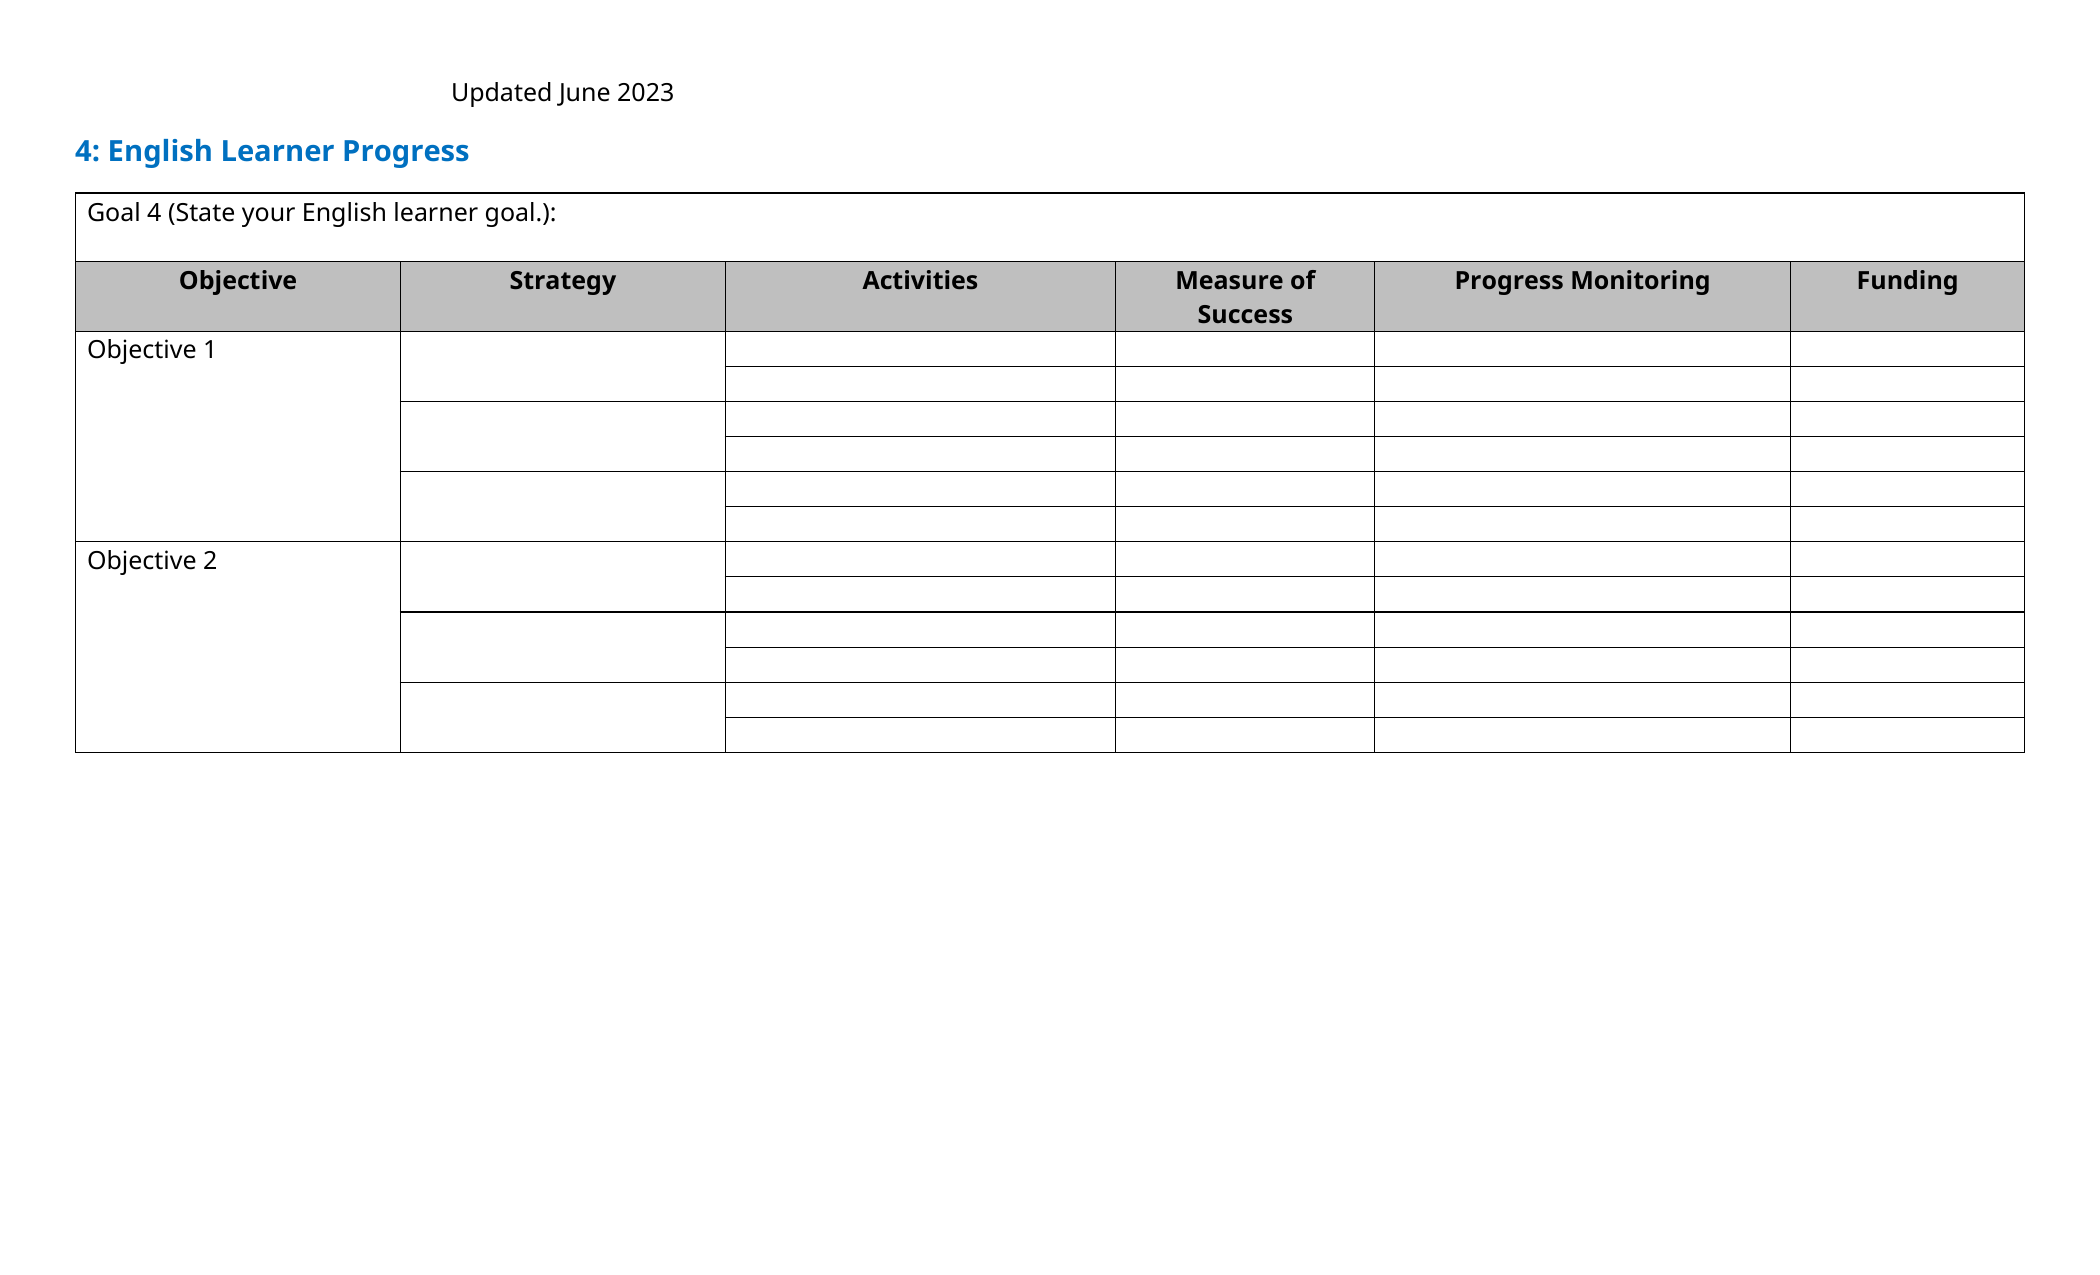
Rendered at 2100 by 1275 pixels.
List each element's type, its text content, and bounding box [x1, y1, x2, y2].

table_cell [1116, 542, 1374, 576]
table_cell Progress Monitoring [1375, 262, 1790, 331]
table_cell [1116, 402, 1374, 436]
table_cell [1791, 683, 2024, 717]
table_cell [726, 648, 1115, 682]
table_cell [1116, 648, 1374, 682]
table_cell [726, 507, 1115, 541]
table_cell [1116, 507, 1374, 541]
table_cell [1375, 367, 1790, 401]
table_cell [1375, 507, 1790, 541]
table_cell Objective 1 [76, 332, 400, 541]
table_cell Activities [726, 262, 1115, 331]
table_cell [1375, 613, 1790, 647]
table_cell [726, 402, 1115, 436]
table_cell [1791, 402, 2024, 436]
table_cell [1116, 332, 1374, 366]
table_cell [1116, 472, 1374, 506]
subtitle 4: English Learner Progress [75, 130, 2025, 169]
table_cell [401, 332, 725, 401]
table_cell [1791, 437, 2024, 471]
table_cell [726, 472, 1115, 506]
table_cell [1375, 577, 1790, 611]
table_cell [401, 472, 725, 541]
table_cell [726, 683, 1115, 717]
table_cell [1116, 613, 1374, 647]
table_cell [1375, 472, 1790, 506]
table_cell Funding [1791, 262, 2024, 331]
table_cell [1116, 577, 1374, 611]
table_cell [1791, 718, 2024, 752]
table_cell [1375, 683, 1790, 717]
table_cell [726, 577, 1115, 611]
table_cell [1375, 718, 1790, 752]
table_cell [401, 613, 725, 682]
table_cell [401, 683, 725, 752]
table_cell [726, 332, 1115, 366]
table_cell [1791, 613, 2024, 647]
table_cell [1375, 542, 1790, 576]
table_cell [1791, 542, 2024, 576]
table_cell [401, 542, 725, 611]
table_cell [1375, 648, 1790, 682]
table_cell [1791, 472, 2024, 506]
table_cell Strategy [401, 262, 725, 331]
table_cell [1791, 648, 2024, 682]
table_cell [726, 367, 1115, 401]
table_cell Measure of Success [1116, 262, 1374, 331]
table_cell Objective [76, 262, 400, 331]
table_cell [1791, 507, 2024, 541]
table_cell [1791, 577, 2024, 611]
table_cell [1375, 332, 1790, 366]
table_cell [1116, 367, 1374, 401]
table_header Goal 4 (State your English learner goal.): [76, 194, 2024, 261]
table_cell [726, 718, 1115, 752]
table_cell [1375, 402, 1790, 436]
table_cell [1375, 437, 1790, 471]
table_cell [1791, 332, 2024, 366]
table_cell [726, 613, 1115, 647]
table_cell [1116, 437, 1374, 471]
table_cell Objective 2 [76, 542, 400, 752]
table_cell [726, 437, 1115, 471]
table_cell [1116, 683, 1374, 717]
table_cell [726, 542, 1115, 576]
table_cell [1116, 718, 1374, 752]
table_cell [1791, 367, 2024, 401]
table_cell [401, 402, 725, 471]
